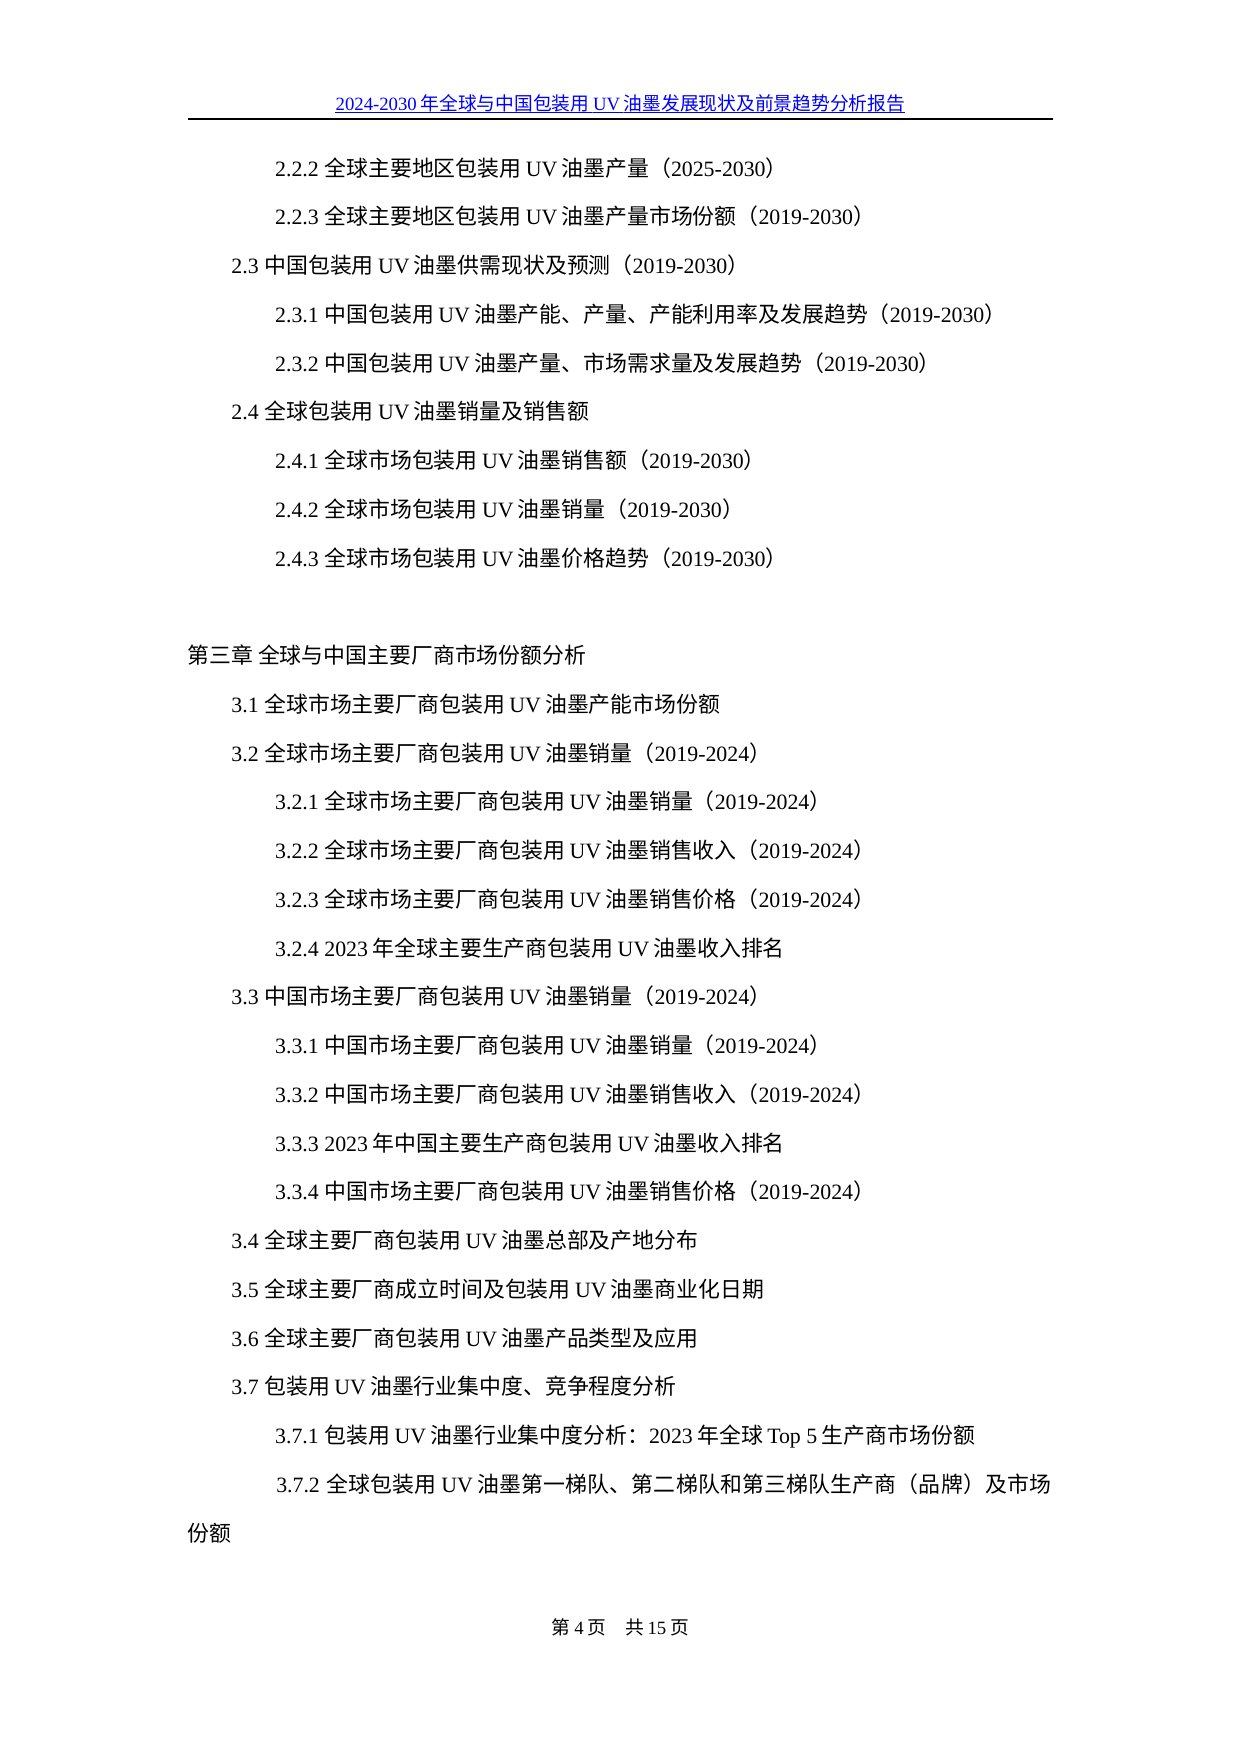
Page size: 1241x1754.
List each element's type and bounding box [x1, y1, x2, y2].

text [187, 150, 1053, 1548]
